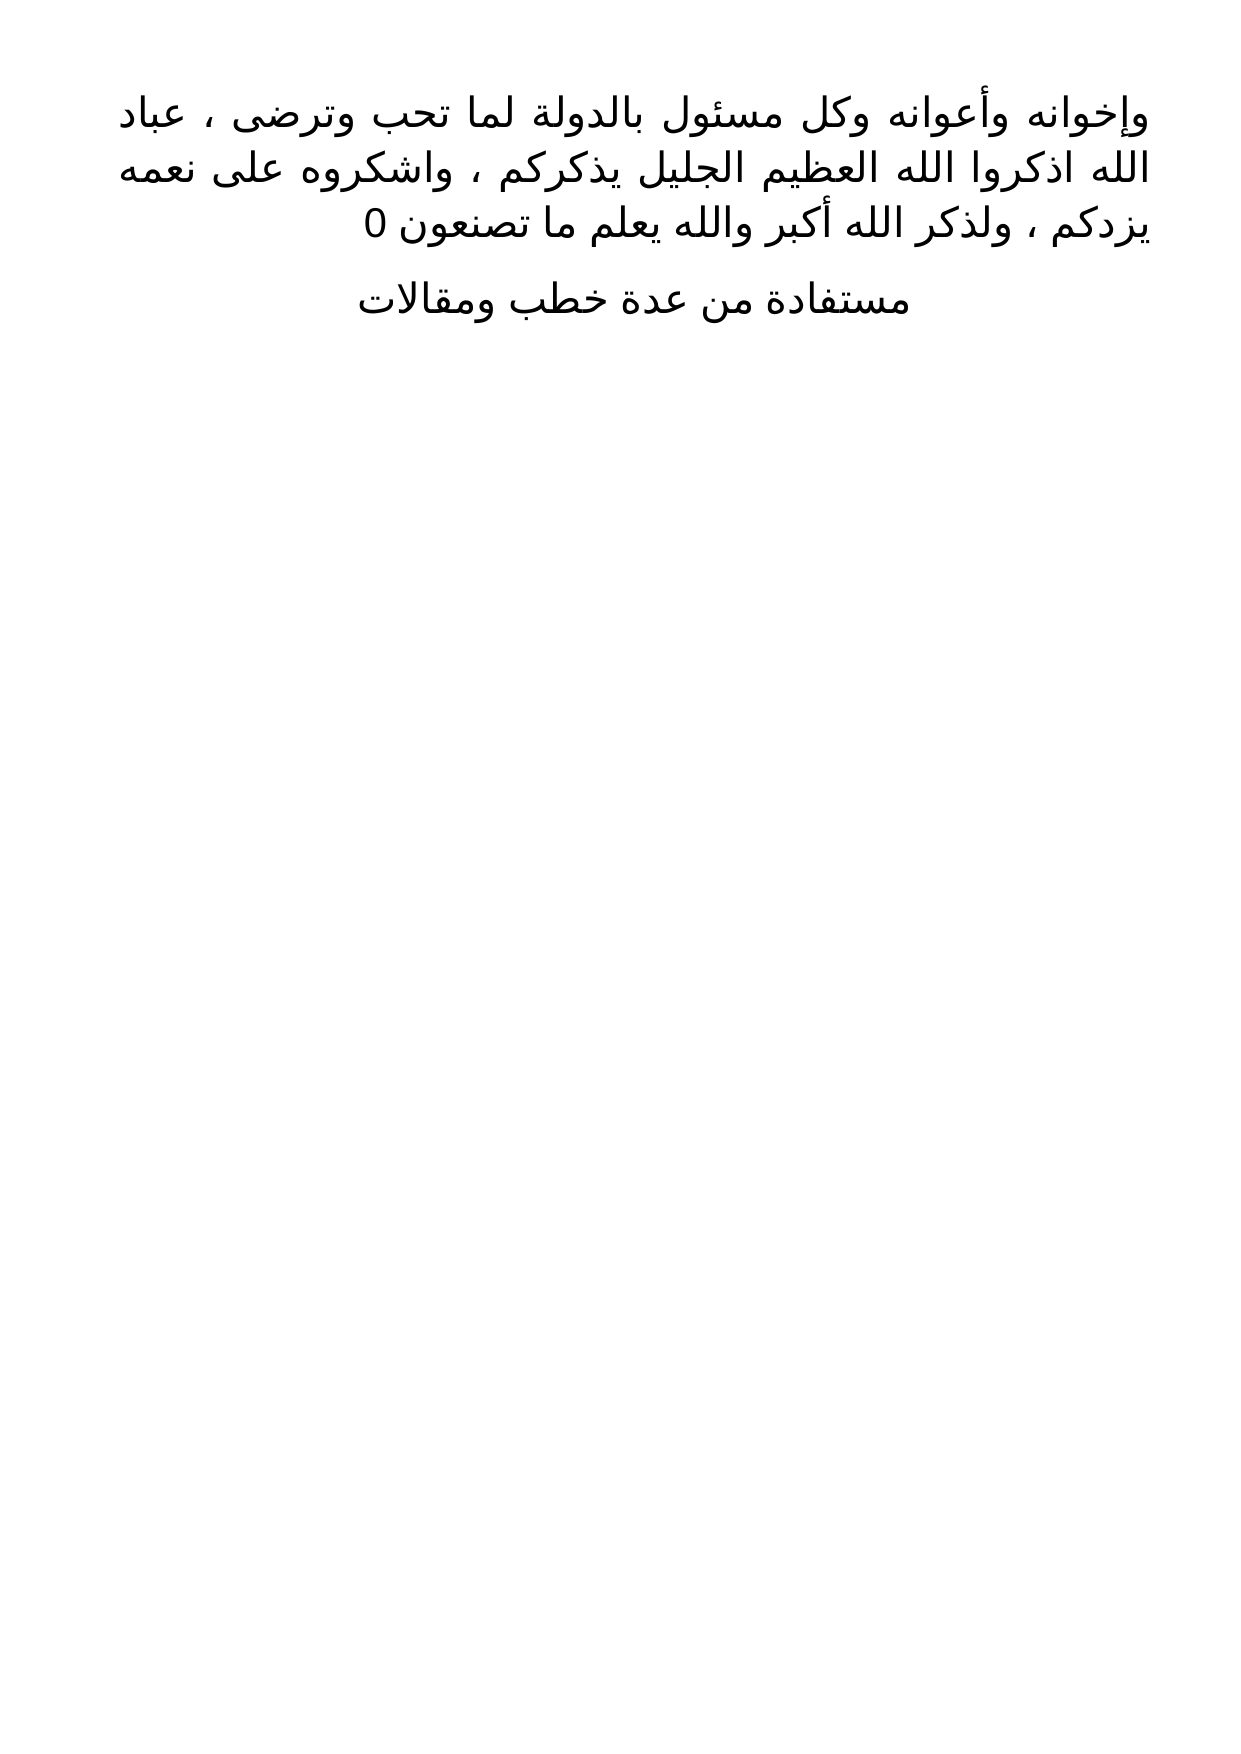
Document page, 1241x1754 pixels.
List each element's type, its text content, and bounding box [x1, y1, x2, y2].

text مستفادة من عدة خطب ومقالات [118, 275, 1152, 323]
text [118, 89, 1152, 247]
